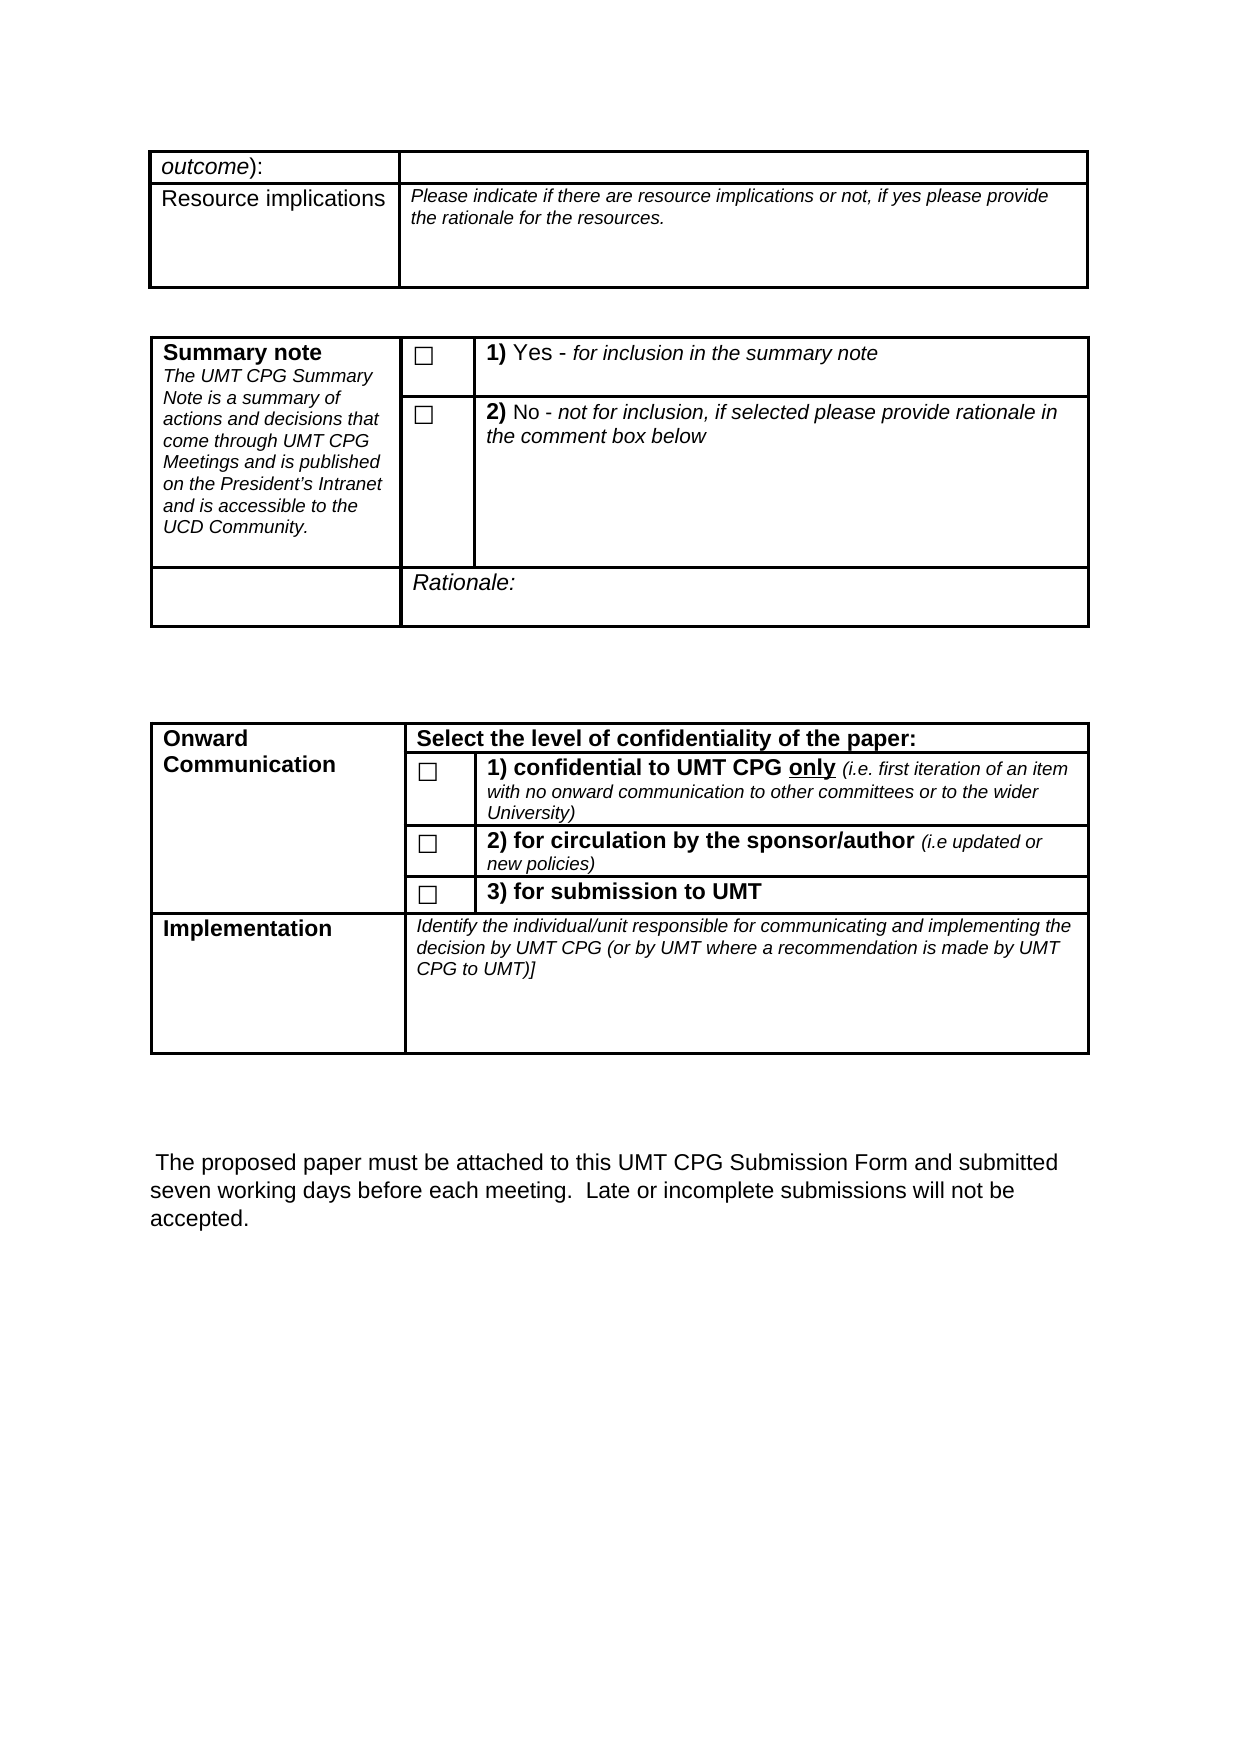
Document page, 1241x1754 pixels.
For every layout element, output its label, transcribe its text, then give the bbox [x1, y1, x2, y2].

table_cell Rationale: [403, 569, 1087, 625]
text The proposed paper must be attached to this UMT CPG Submission Form and submitted seven working days before each meeting. Late or incomplete submissions will not be accepted. [150, 1148, 1090, 1232]
table_cell 3) for submission to UMT [477, 878, 1087, 912]
table_header Onward Communication [153, 725, 404, 912]
table_cell 1) confidential to UMT CPG only (i.e. first iteration of an item with no onward communication to other committees or to the wider University) [477, 754, 1087, 824]
table_cell Identify the individual/unit responsible for communicating and implementing the decision by UMT CPG (or by UMT where a recommendation is made by UMT CPG to UMT)] [407, 915, 1087, 1052]
table_cell Please indicate if there are resource implications or not, if yes please provide the rationale for the resources. [401, 185, 1086, 286]
table_header Select the level of confidentiality of the paper: [407, 725, 1087, 751]
table_cell Resource implications [152, 185, 398, 286]
table_cell [153, 569, 399, 625]
table_header Summary note The UMT CPG Summary Note is a summary of actions and decisions that come through UMT CPG Meetings and is published on the President’s Intranet and is accessible to the UCD Community. [153, 339, 399, 566]
table_cell [401, 153, 1086, 182]
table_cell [152, 153, 398, 182]
table_cell 2) for circulation by the sponsor/author (i.e updated or new policies) [477, 827, 1087, 875]
table_cell Implementation [153, 915, 404, 1052]
table_cell 2) No - not for inclusion, if selected please provide rationale in the comment box below [476, 398, 1087, 566]
table_header 1) Yes - for inclusion in the summary note [476, 339, 1087, 395]
